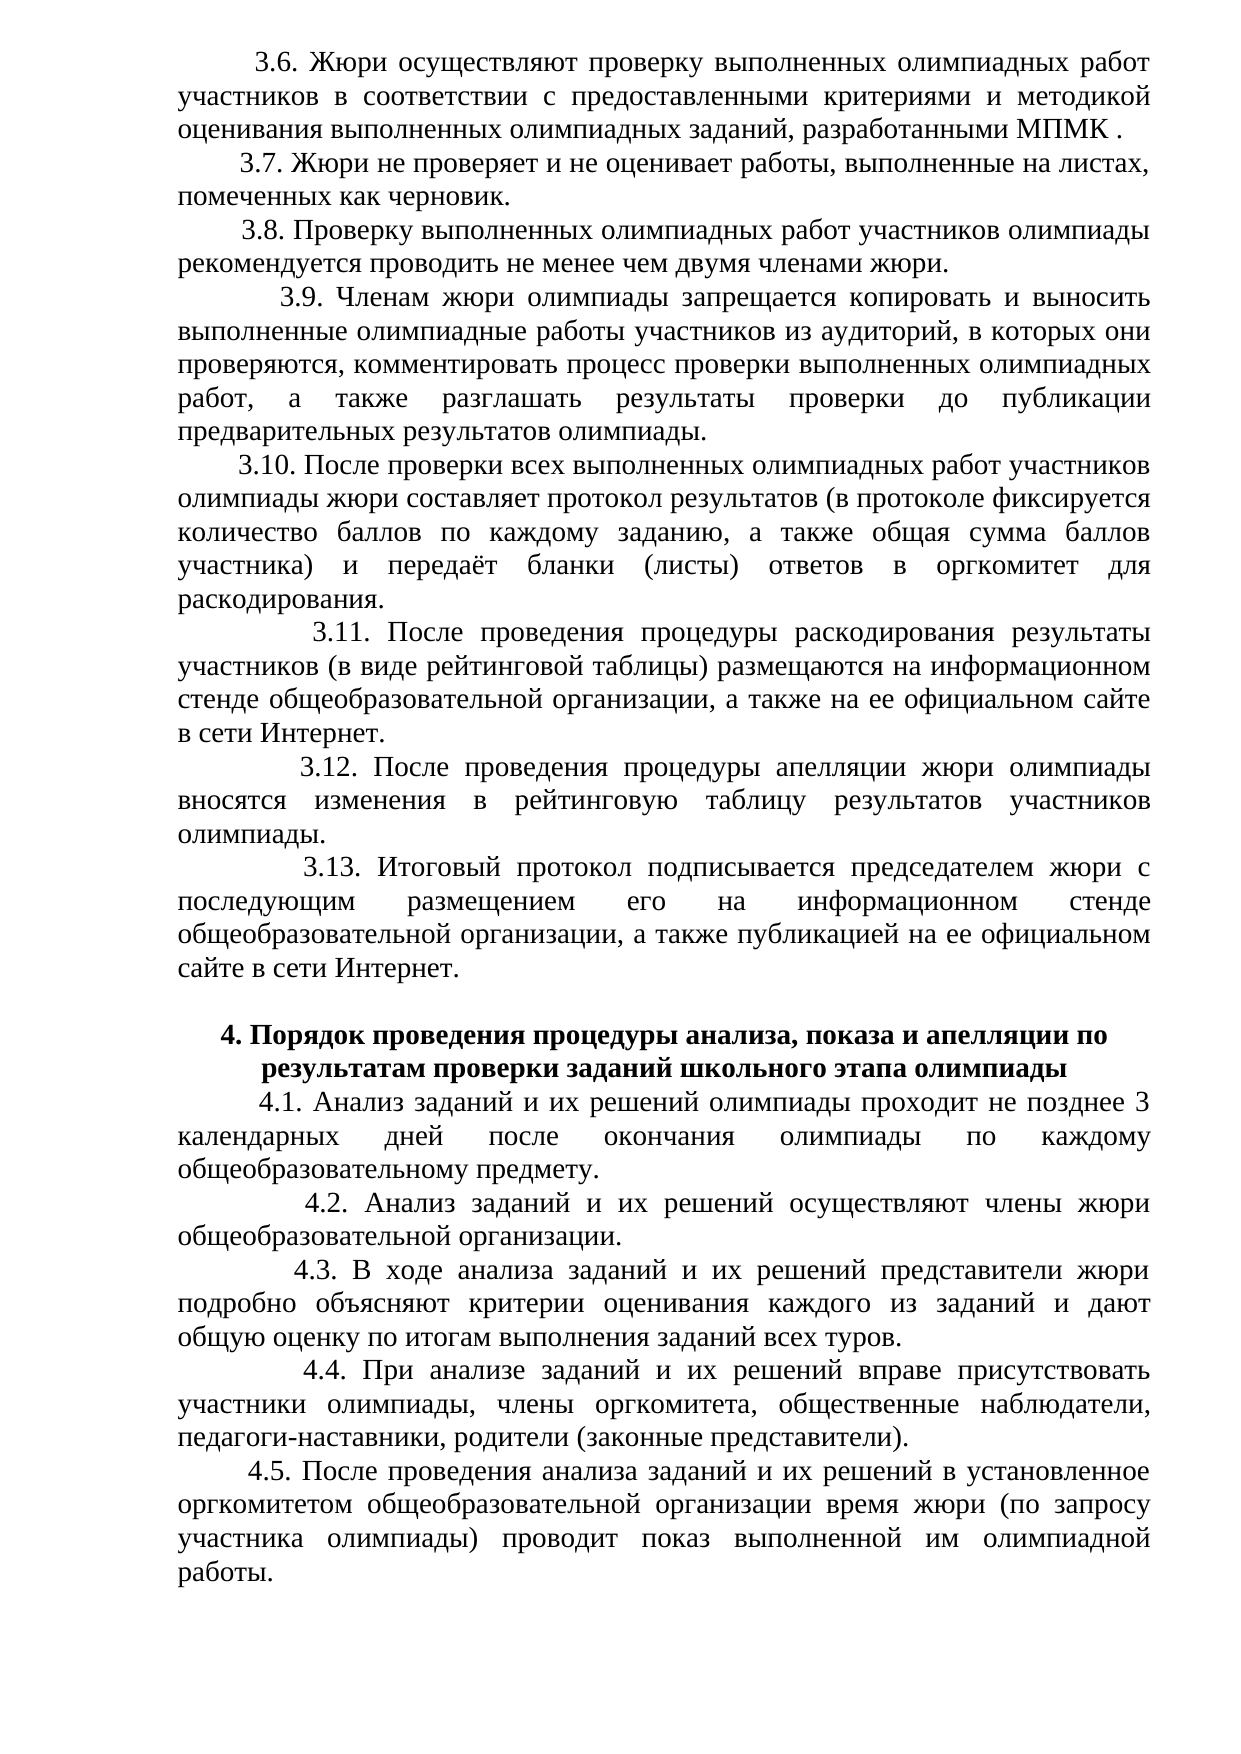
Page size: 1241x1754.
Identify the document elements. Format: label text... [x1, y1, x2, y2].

text 4.4. При анализе заданий и их решений вправе присутствовать участники олимпиады, члены оргкомитета, общественные наблюдатели, педагоги-наставники, родители (законные представители). [177, 1352, 1152, 1453]
text 3.10. После проверки всех выполненных олимпиадных работ участников олимпиады жюри составляет протокол результатов (в протоколе фиксируется количество баллов по каждому заданию, а также общая сумма баллов участника) и передаёт бланки (листы) ответов в оргкомитет для раскодирования. [177, 447, 1152, 614]
text 3.8. Проверку выполненных олимпиадных работ участников олимпиады рекомендуется проводить не менее чем двумя членами жюри. [177, 212, 1152, 279]
text 3.6. Жюри осуществляют проверку выполненных олимпиадных работ участников в соответствии с предоставленными критериями и методикой оценивания выполненных олимпиадных заданий, разработанными МПМК . [177, 44, 1152, 145]
text 3.12. После проведения процедуры апелляции жюри олимпиады вносятся изменения в рейтинговую таблицу результатов участников олимпиады. [177, 749, 1152, 849]
text 4.5. После проведения анализа заданий и их решений в установленное оргкомитетом общеобразовательной организации время жюри (по запросу участника олимпиады) проводит показ выполненной им олимпиадной работы. [177, 1453, 1152, 1587]
text 4.2. Анализ заданий и их решений осуществляют члены жюри общеобразовательной организации. [177, 1185, 1152, 1252]
text 3.11. После проведения процедуры раскодирования результаты участников (в виде рейтинговой таблицы) размещаются на информационном стенде общеобразовательной организации, а также на ее официальном сайте в сети Интернет. [177, 614, 1152, 749]
text 3.9. Членам жюри олимпиады запрещается копировать и выносить выполненные олимпиадные работы участников из аудиторий, в которых они проверяются, комментировать процесс проверки выполненных олимпиадных работ, а также разглашать результаты проверки до публикации предварительных результатов олимпиады. [177, 279, 1152, 447]
text 3.7. Жюри не проверяет и не оценивает работы, выполненные на листах, помеченных как черновик. [177, 145, 1152, 212]
text 4.1. Анализ заданий и их решений олимпиады проходит не позднее 3 календарных дней после окончания олимпиады по каждому общеобразовательному предмету. [177, 1084, 1152, 1185]
text 4. Порядок проведения процедуры анализа, показа и апелляции по результатам проверки заданий школьного этапа олимпиады [177, 1017, 1152, 1084]
text 3.13. Итоговый протокол подписывается председателем жюри с последующим размещением его на информационном стенде общеобразовательной организации, а также публикацией на ее официальном сайте в сети Интернет. [177, 849, 1152, 983]
text 4.3. В ходе анализа заданий и их решений представители жюри подробно объясняют критерии оценивания каждого из заданий и дают общую оценку по итогам выполнения заданий всех туров. [177, 1252, 1152, 1352]
